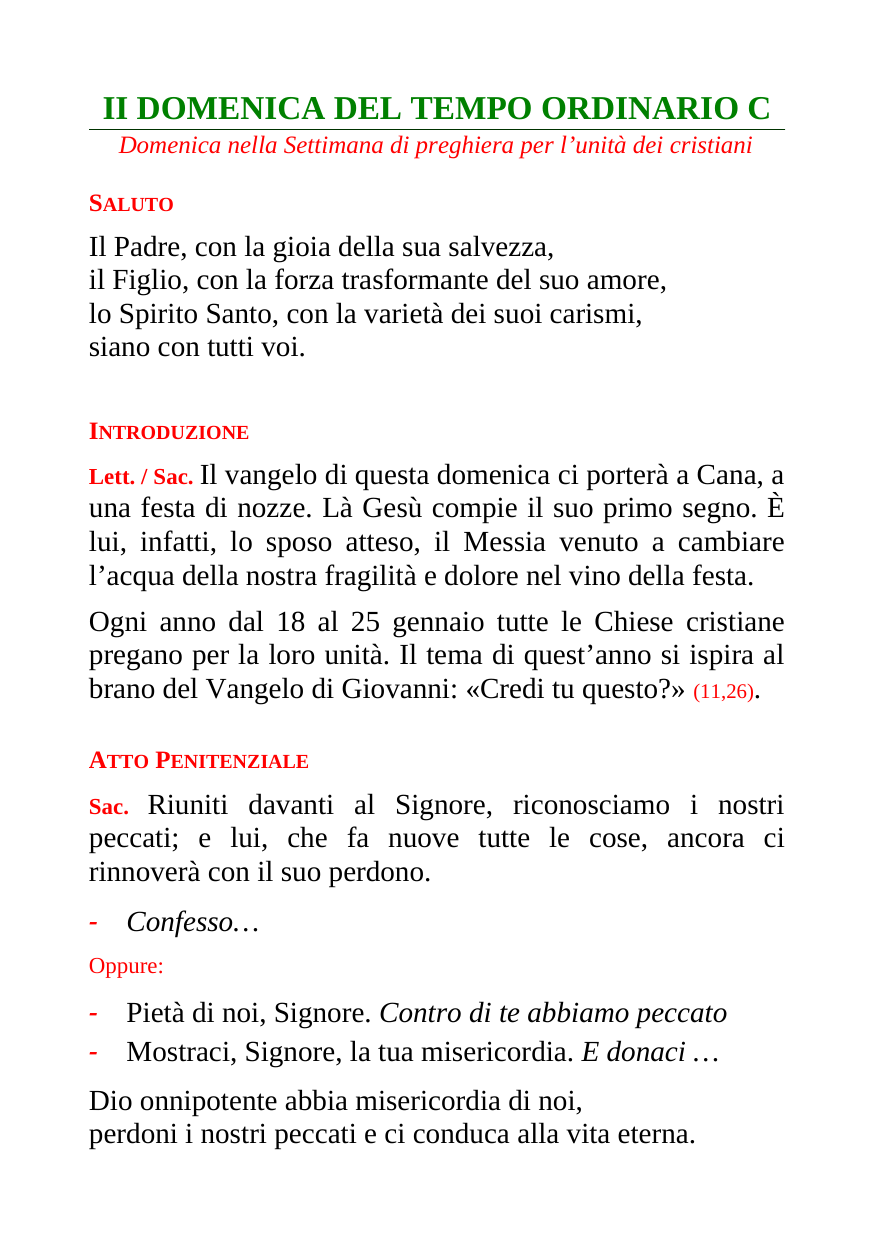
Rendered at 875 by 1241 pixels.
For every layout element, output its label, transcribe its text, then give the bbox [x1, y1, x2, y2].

list Mostraci, Signore, la tua misericordia. E donaci … [89, 1031, 785, 1070]
text il Figlio, con la forza trasformante del suo amore, [89, 262, 785, 296]
text siano con tutti voi. [89, 329, 785, 363]
text Sac. Riuniti davanti al Signore, riconosciamo i nostri peccati; e lui, che fa nuove tutte le cose, ancora ci rinnoverà con il suo perdono. [89, 787, 785, 887]
text II DOMENICA DEL TEMPO ORDINARIO C [89, 89, 785, 129]
text Oppure: [89, 952, 785, 978]
text Dio onnipotente abbia misericordia di noi, [89, 1083, 785, 1116]
subtitle Introduzione [89, 416, 785, 444]
text lo Spirito Santo, con la varietà dei suoi carismi, [89, 296, 785, 329]
subtitle Atto Penitenziale [89, 746, 785, 774]
list Pietà di noi, Signore. Contro di te abbiamo peccato [89, 991, 785, 1031]
text Il Padre, con la gioia della sua salvezza, [89, 229, 785, 262]
subtitle Saluto [89, 188, 785, 216]
text Ogni anno dal 18 al 25 gennaio tutte le Chiese cristiane pregano per la loro unità. Il tema di quest’anno si ispira al brano del Vangelo di Giovanni: «Credi tu questo?» (11,26). [89, 604, 785, 704]
text perdoni i nostri peccati e ci conduca alla vita eterna. [89, 1116, 785, 1150]
text Lett. / Sac. Il vangelo di questa domenica ci porterà a Cana, a una festa di nozze. Là Gesù compie il suo primo segno. È lui, infatti, lo sposo atteso, il Messia venuto a cambiare l’acqua della nostra fragilità e dolore nel vino della festa. [89, 457, 785, 591]
text Domenica nella Settimana di preghiera per l’unità dei cristiani [89, 130, 785, 159]
list Confesso… [89, 900, 785, 939]
